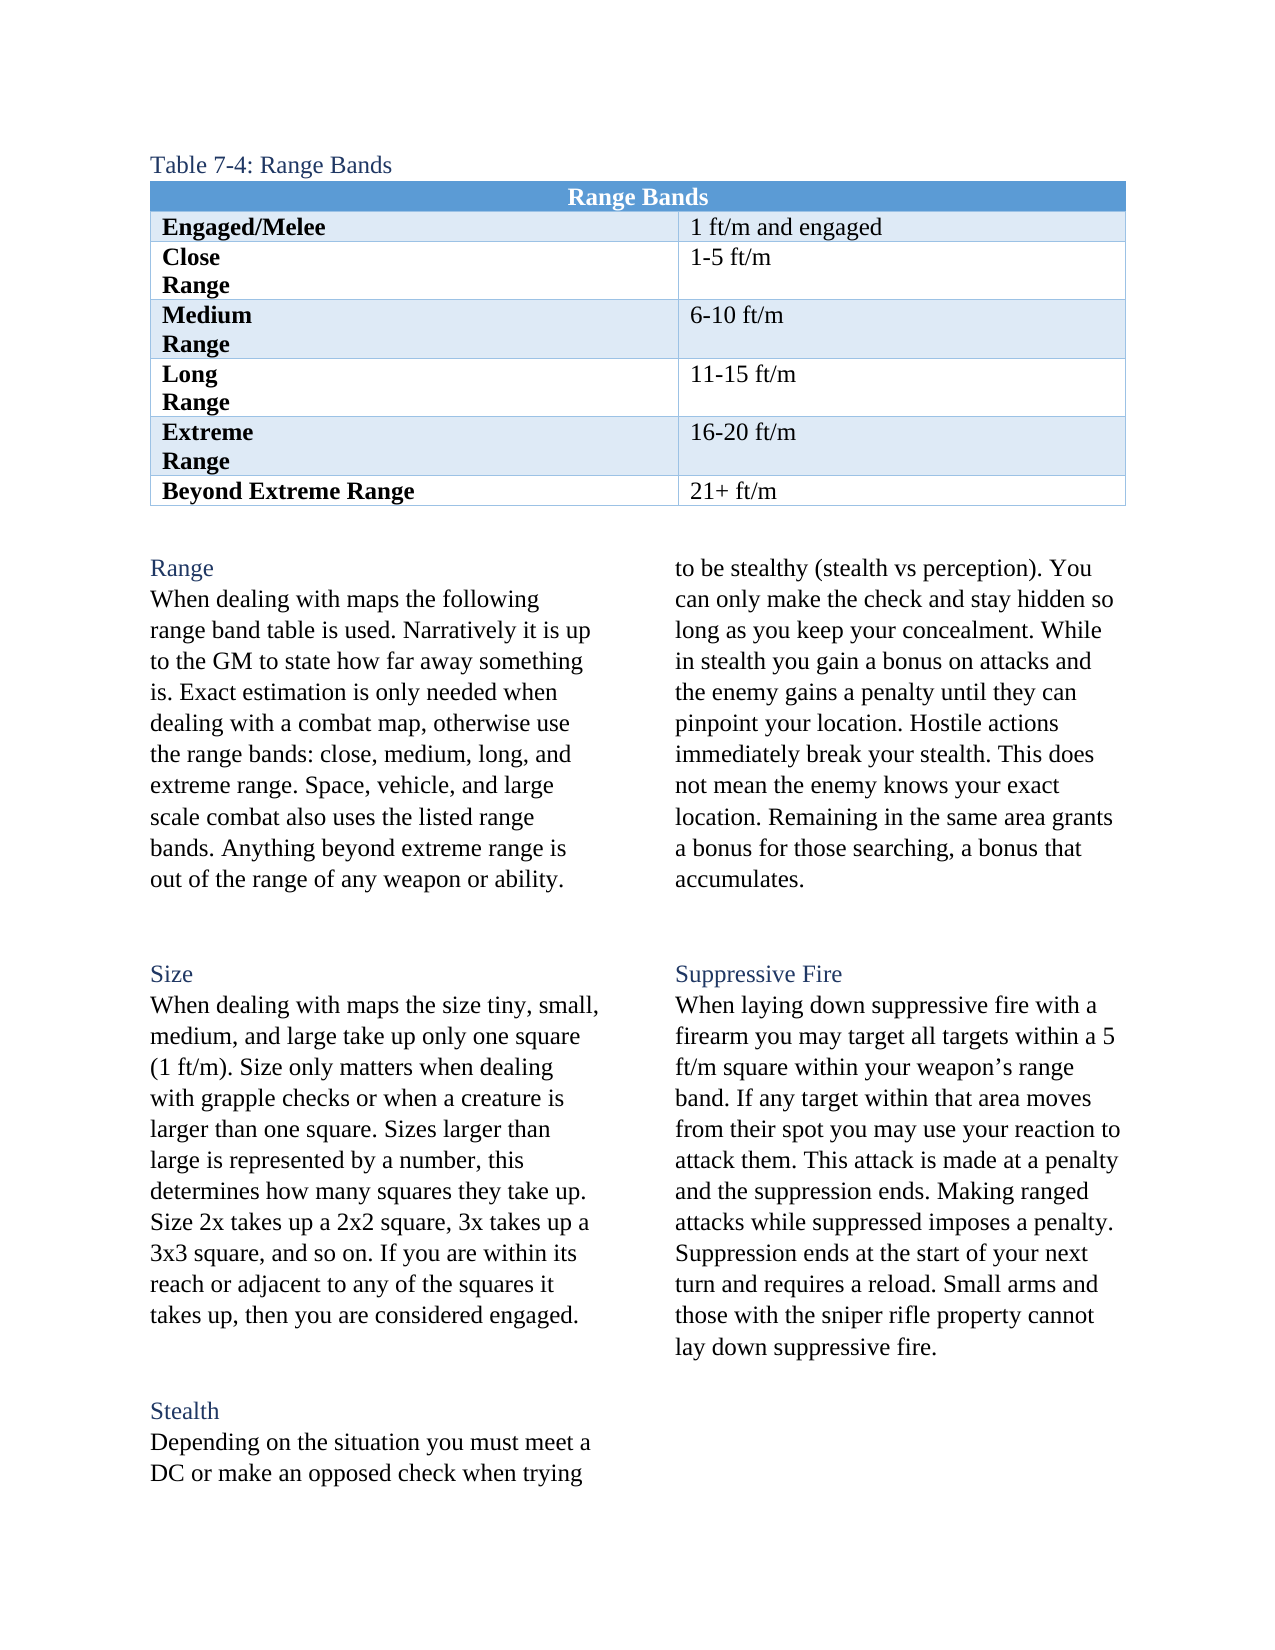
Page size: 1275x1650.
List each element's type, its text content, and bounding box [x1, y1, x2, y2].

table_cell 16-20 ft/m [679, 417, 1125, 475]
table_cell 6-10 ft/m [679, 300, 1125, 358]
table_cell Close Range [151, 242, 678, 299]
subtitle Size [150, 959, 600, 988]
table_cell 1 ft/m and engaged [679, 212, 1125, 241]
text When dealing with maps the size tiny, small, medium, and large take up only one square (1 ft/m). Size only matters when dealing with grapple checks or when a creature is larger than one square. Sizes larger than large is represented by a number, this determines how many squares they take up. Size 2x takes up a 2x2 square, 3x takes up a 3x3 square, and so on. If you are within its reach or adjacent to any of the squares it takes up, then you are considered engaged. [150, 990, 600, 1329]
table_cell Beyond Extreme Range [151, 476, 678, 504]
table_cell 11-15 ft/m [679, 359, 1125, 416]
subtitle Stealth [150, 1396, 600, 1425]
table_header Range Bands [151, 182, 1125, 211]
table_cell Medium Range [151, 300, 678, 358]
subtitle Table 7-4: Range Bands [150, 150, 600, 179]
table_cell 1-5 ft/m [679, 242, 1125, 299]
table_cell Engaged/Melee [151, 212, 678, 241]
text Depending on the situation you must meet a DC or make an opposed check when trying to be stealthy (stealth vs perception). You can only make the check and stay hidden so long as you keep your concealment. While in stealth you gain a bonus on attacks and the enemy gains a penalty until they can pinpoint your location. Hostile actions immediately break your stealth. This does not mean the enemy knows your exact location. Remaining in the same area grants a bonus for those searching, a bonus that accumulates. [675, 553, 1125, 892]
subtitle Range [150, 553, 600, 582]
subtitle Suppressive Fire [675, 959, 1125, 988]
text When dealing with maps the following range band table is used. Narratively it is up to the GM to state how far away something is. Exact estimation is only needed when dealing with a combat map, otherwise use the range bands: close, medium, long, and extreme range. Space, vehicle, and large scale combat also uses the listed range bands. Anything beyond extreme range is out of the range of any weapon or ability. [150, 584, 600, 892]
table_cell 21+ ft/m [679, 476, 1125, 504]
table_cell Long Range [151, 359, 678, 416]
text When laying down suppressive fire with a firearm you may target all targets within a 5 ft/m square within your weapon’s range band. If any target within that area moves from their spot you may use your reaction to attack them. This attack is made at a penalty and the suppression ends. Making ranged attacks while suppressed imposes a penalty. Suppression ends at the start of your next turn and requires a reload. Small arms and those with the sniper rifle property cannot lay down suppressive fire. [675, 990, 1125, 1360]
table_cell Extreme Range [151, 417, 678, 475]
